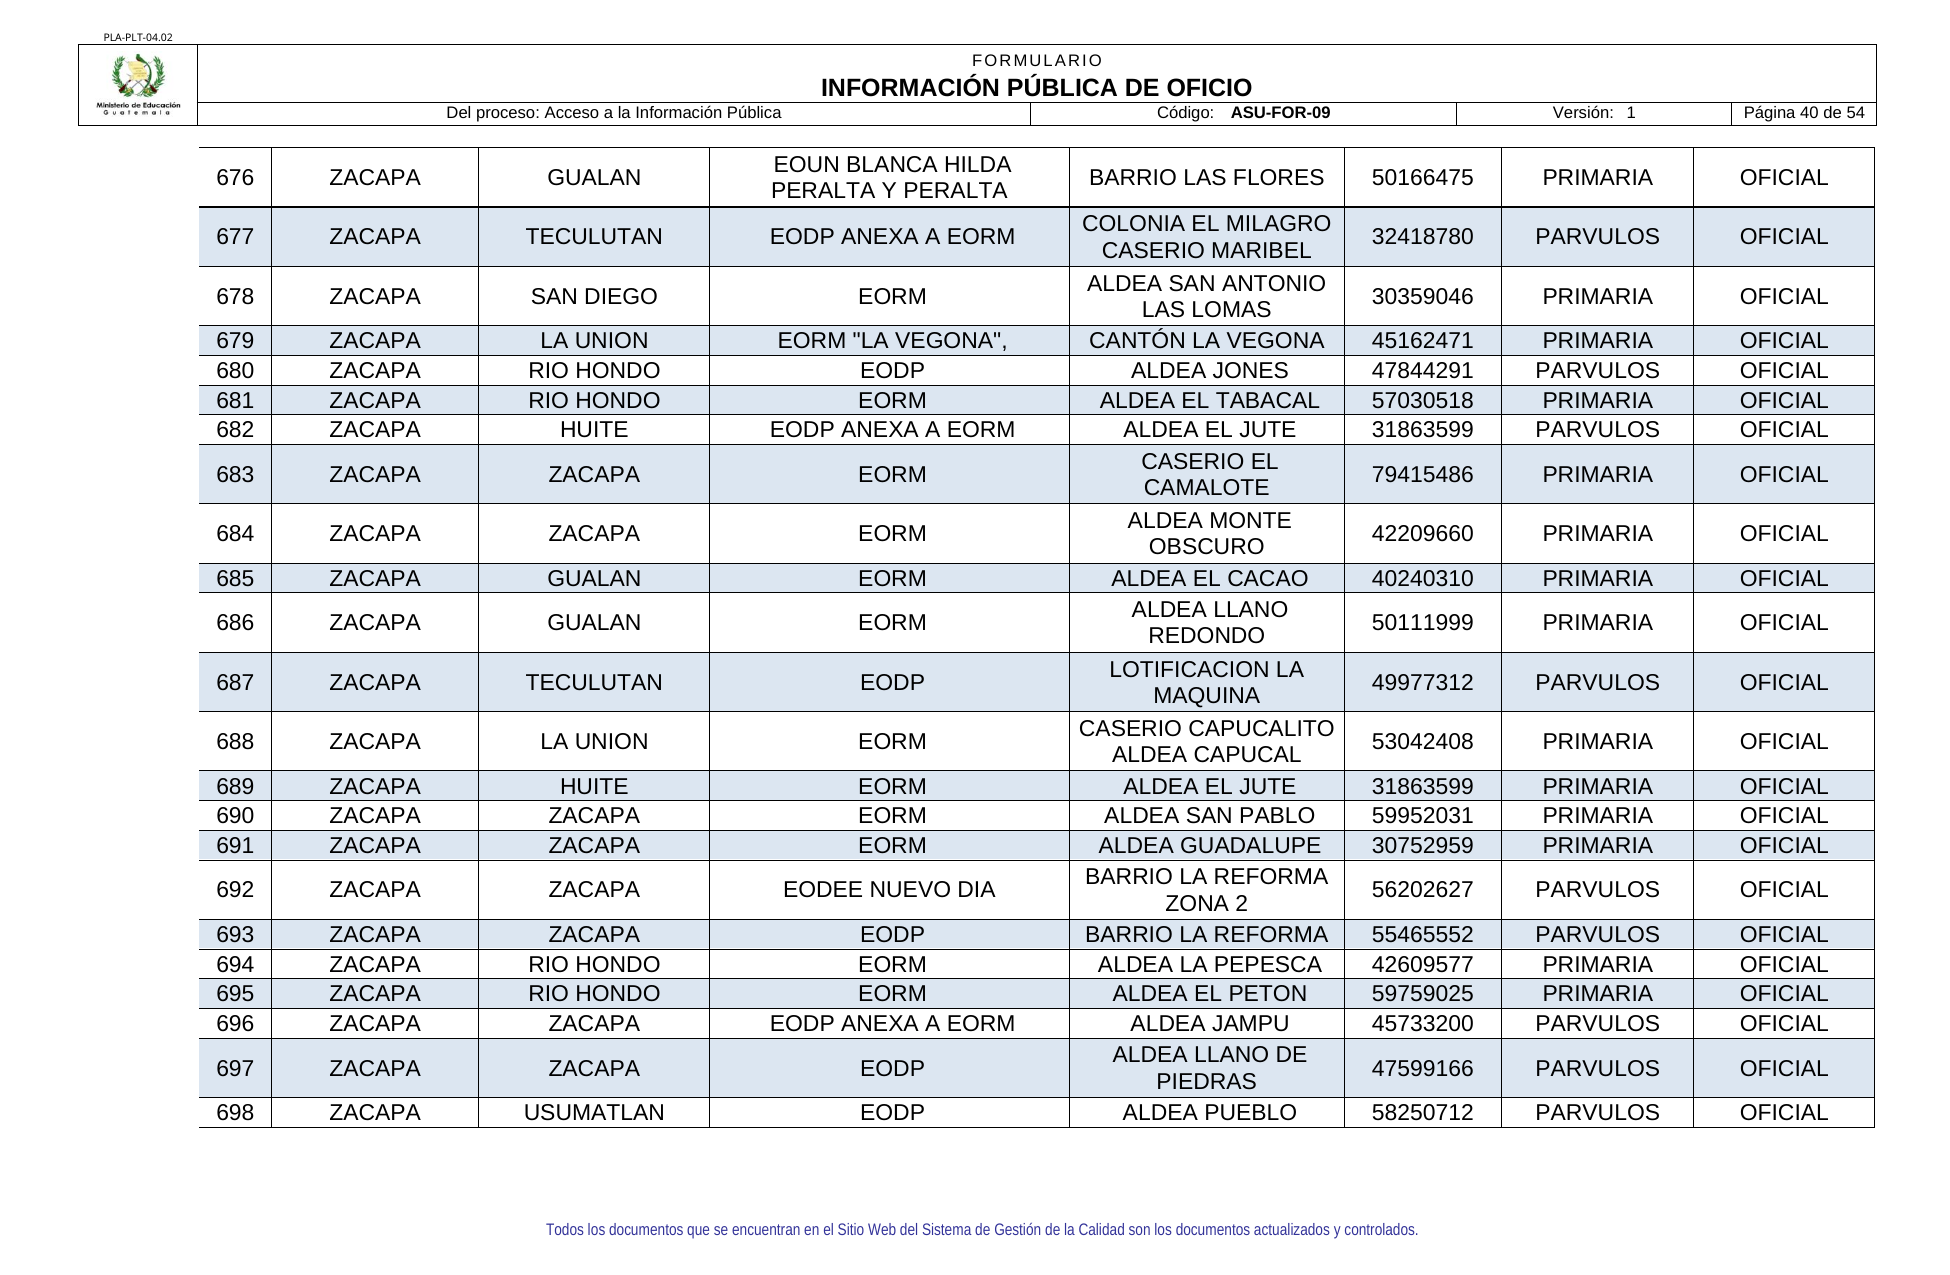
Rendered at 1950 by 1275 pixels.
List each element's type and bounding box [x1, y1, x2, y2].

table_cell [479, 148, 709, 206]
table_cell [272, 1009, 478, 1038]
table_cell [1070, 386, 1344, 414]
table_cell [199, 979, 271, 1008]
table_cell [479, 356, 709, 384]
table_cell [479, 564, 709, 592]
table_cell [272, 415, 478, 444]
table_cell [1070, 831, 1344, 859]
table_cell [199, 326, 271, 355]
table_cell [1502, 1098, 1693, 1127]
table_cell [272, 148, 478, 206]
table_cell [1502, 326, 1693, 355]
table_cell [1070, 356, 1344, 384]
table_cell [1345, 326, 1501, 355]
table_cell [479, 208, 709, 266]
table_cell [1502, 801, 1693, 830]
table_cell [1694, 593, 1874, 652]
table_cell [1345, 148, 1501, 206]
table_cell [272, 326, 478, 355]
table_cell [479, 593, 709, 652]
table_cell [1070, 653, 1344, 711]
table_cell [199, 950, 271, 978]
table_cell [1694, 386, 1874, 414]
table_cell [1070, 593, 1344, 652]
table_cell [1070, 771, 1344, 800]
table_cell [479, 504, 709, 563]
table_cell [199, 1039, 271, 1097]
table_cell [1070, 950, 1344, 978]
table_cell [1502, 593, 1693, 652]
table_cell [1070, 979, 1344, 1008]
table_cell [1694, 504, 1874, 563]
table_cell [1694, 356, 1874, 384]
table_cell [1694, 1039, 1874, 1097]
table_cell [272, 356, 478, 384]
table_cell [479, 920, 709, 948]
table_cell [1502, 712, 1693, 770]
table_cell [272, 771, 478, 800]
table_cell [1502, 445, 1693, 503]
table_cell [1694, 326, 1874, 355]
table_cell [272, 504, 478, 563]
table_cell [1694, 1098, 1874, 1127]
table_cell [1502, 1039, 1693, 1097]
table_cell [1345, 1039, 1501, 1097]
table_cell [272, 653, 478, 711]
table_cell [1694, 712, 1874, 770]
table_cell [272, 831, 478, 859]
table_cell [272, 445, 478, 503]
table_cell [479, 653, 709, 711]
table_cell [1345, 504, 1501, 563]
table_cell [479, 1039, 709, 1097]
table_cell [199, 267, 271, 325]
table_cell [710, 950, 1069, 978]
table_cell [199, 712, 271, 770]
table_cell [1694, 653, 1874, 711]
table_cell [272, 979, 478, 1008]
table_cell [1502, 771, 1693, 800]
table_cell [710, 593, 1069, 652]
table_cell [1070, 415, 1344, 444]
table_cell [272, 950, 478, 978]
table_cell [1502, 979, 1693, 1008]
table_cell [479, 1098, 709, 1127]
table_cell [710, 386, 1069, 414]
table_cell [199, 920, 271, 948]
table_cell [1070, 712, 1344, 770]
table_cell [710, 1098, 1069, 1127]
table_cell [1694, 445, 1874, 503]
picture [95, 51, 181, 117]
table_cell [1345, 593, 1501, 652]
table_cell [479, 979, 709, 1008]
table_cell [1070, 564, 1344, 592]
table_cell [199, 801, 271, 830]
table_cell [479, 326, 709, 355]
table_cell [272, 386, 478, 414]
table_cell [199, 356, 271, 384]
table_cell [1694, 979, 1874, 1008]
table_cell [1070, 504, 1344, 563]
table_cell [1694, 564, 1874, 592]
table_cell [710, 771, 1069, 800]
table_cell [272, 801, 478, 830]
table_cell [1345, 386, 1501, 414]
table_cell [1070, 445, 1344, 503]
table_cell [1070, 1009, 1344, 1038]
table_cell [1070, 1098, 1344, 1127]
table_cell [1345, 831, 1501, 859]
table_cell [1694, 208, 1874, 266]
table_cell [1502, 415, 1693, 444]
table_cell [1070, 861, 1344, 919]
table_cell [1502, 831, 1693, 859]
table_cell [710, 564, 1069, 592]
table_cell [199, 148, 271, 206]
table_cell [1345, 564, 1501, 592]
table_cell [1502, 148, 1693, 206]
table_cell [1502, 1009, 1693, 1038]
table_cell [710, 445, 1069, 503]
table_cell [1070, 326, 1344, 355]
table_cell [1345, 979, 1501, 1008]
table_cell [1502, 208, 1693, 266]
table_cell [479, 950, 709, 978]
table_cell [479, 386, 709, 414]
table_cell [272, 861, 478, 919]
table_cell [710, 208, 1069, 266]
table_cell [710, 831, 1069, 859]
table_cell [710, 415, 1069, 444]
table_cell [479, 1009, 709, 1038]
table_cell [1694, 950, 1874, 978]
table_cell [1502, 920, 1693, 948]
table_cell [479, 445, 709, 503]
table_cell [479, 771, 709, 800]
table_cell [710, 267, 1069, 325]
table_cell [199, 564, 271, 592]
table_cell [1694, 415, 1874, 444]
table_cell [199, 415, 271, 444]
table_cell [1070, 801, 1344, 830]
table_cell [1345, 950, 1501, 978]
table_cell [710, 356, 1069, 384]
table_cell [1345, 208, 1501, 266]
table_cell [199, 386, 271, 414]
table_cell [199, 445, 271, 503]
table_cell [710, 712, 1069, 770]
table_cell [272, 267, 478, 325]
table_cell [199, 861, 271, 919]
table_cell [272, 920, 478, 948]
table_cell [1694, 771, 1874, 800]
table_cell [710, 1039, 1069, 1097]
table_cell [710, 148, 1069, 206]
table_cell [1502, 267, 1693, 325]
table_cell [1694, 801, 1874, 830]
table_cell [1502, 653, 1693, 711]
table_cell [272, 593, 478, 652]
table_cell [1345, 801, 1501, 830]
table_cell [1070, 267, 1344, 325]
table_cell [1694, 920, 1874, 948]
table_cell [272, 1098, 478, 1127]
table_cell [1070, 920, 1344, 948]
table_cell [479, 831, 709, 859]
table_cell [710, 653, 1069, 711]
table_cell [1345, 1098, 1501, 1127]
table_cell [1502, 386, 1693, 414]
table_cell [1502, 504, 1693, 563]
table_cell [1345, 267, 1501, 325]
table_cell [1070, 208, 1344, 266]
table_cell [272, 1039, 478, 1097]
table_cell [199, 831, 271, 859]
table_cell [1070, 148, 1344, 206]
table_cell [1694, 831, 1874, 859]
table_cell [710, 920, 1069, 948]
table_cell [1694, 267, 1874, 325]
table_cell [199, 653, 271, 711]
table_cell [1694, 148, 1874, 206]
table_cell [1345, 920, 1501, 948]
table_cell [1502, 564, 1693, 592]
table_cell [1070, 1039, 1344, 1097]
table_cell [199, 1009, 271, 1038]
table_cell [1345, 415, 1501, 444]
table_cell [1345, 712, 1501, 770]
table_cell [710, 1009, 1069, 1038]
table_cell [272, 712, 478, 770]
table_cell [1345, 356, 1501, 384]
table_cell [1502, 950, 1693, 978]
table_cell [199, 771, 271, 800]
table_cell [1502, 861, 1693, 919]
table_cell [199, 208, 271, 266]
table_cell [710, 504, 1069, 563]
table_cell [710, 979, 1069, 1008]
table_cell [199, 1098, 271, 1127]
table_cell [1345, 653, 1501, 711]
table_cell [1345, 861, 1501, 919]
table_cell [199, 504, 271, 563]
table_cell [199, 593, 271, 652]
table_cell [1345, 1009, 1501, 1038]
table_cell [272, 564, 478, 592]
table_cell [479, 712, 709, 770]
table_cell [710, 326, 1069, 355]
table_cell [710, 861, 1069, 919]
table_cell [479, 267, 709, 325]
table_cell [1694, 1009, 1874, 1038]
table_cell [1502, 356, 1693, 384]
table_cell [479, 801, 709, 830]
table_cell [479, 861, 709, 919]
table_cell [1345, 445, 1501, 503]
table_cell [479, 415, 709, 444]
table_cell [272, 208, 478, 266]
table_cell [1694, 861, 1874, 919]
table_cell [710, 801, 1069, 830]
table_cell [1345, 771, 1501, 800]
